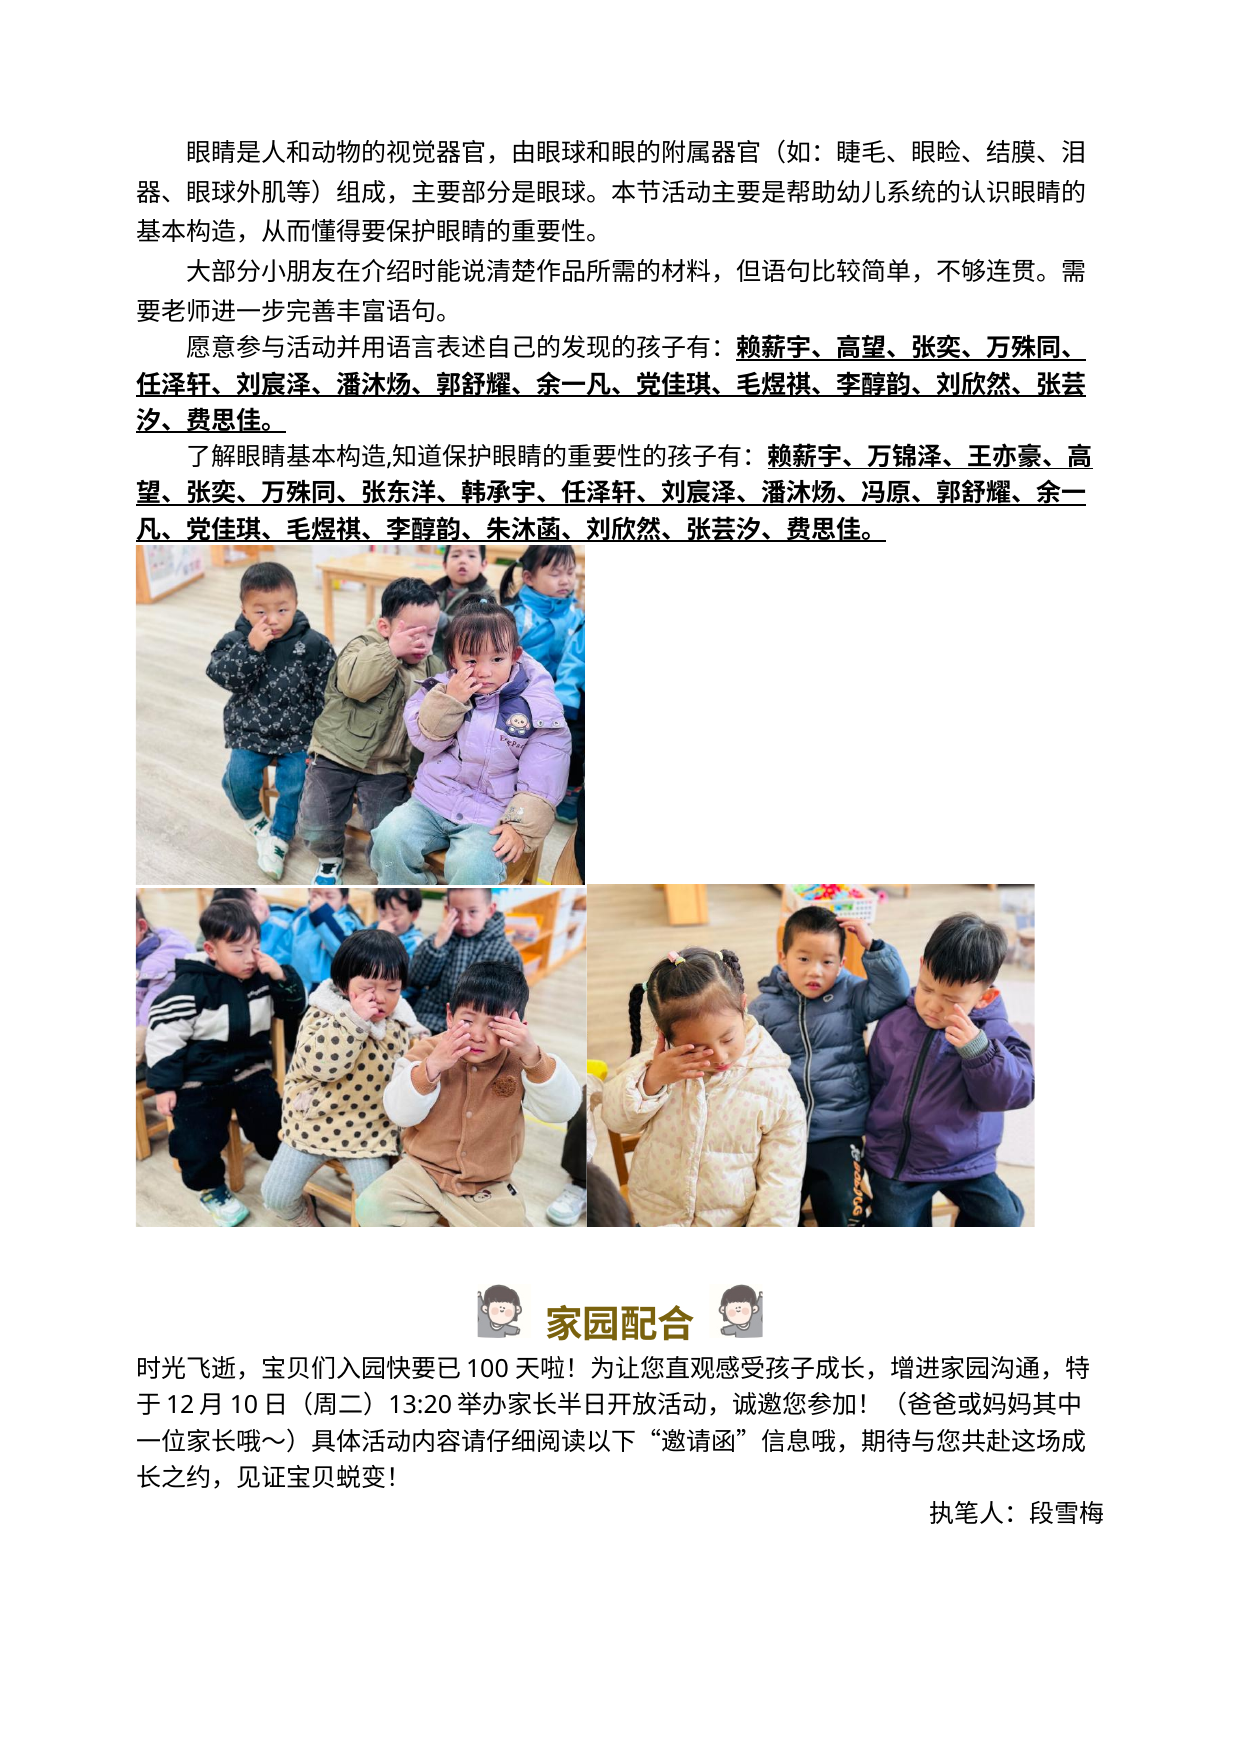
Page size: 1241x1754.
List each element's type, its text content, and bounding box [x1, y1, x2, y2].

picture [135, 545, 585, 885]
text 家园配合 [136, 1284, 1104, 1348]
text 眼睛是人和动物的视觉器官，由眼球和眼的附属器官（如：睫毛、眼睑、结膜、泪器、眼球外肌等）组成，主要部分是眼球。本节活动主要是帮助幼儿系统的认识眼睛的基本构造，从而懂得要保护眼睛的重要性。 [136, 130, 1104, 249]
list 执笔人：段雪梅 [136, 1493, 1104, 1530]
picture [477, 1284, 532, 1338]
text 大部分小朋友在介绍时能说清楚作品所需的材料，但语句比较简单，不够连贯。需要老师进一步完善丰富语句。 [136, 249, 1104, 328]
text 愿意参与活动并用语言表述自己的发现的孩子有：赖薪宇、高望、张奕、万殊同、任泽轩、刘宸泽、潘沐炀、郭舒耀、余一凡、党佳琪、毛煜祺、李醇韵、刘欣然、张芸汐、费思佳。 [136, 328, 1104, 437]
picture [135, 884, 1035, 1227]
text 了解眼睛基本构造,知道保护眼睛的重要性的孩子有：赖薪宇、万锦泽、王亦豪、高望、张奕、万殊同、张东洋、韩承宇、任泽轩、刘宸泽、潘沐炀、冯原、郭舒耀、余一凡、党佳琪、毛煜祺、李醇韵、朱沐菡、刘欣然、张芸汐、费思佳。 [136, 437, 1104, 545]
list 时光飞逝，宝贝们入园快要已100 天啦！为让您直观感受孩子成长，增进家园沟通，特于12月10日（周二）13:20举办家长半日开放活动，诚邀您参加！（爸爸或妈妈其中一位家长哦～）具体活动内容请仔细阅读以下“邀请函”信息哦，期待与您共赴这场成长之约，见证宝贝蜕变！ [136, 1348, 1104, 1493]
picture [709, 1284, 763, 1338]
